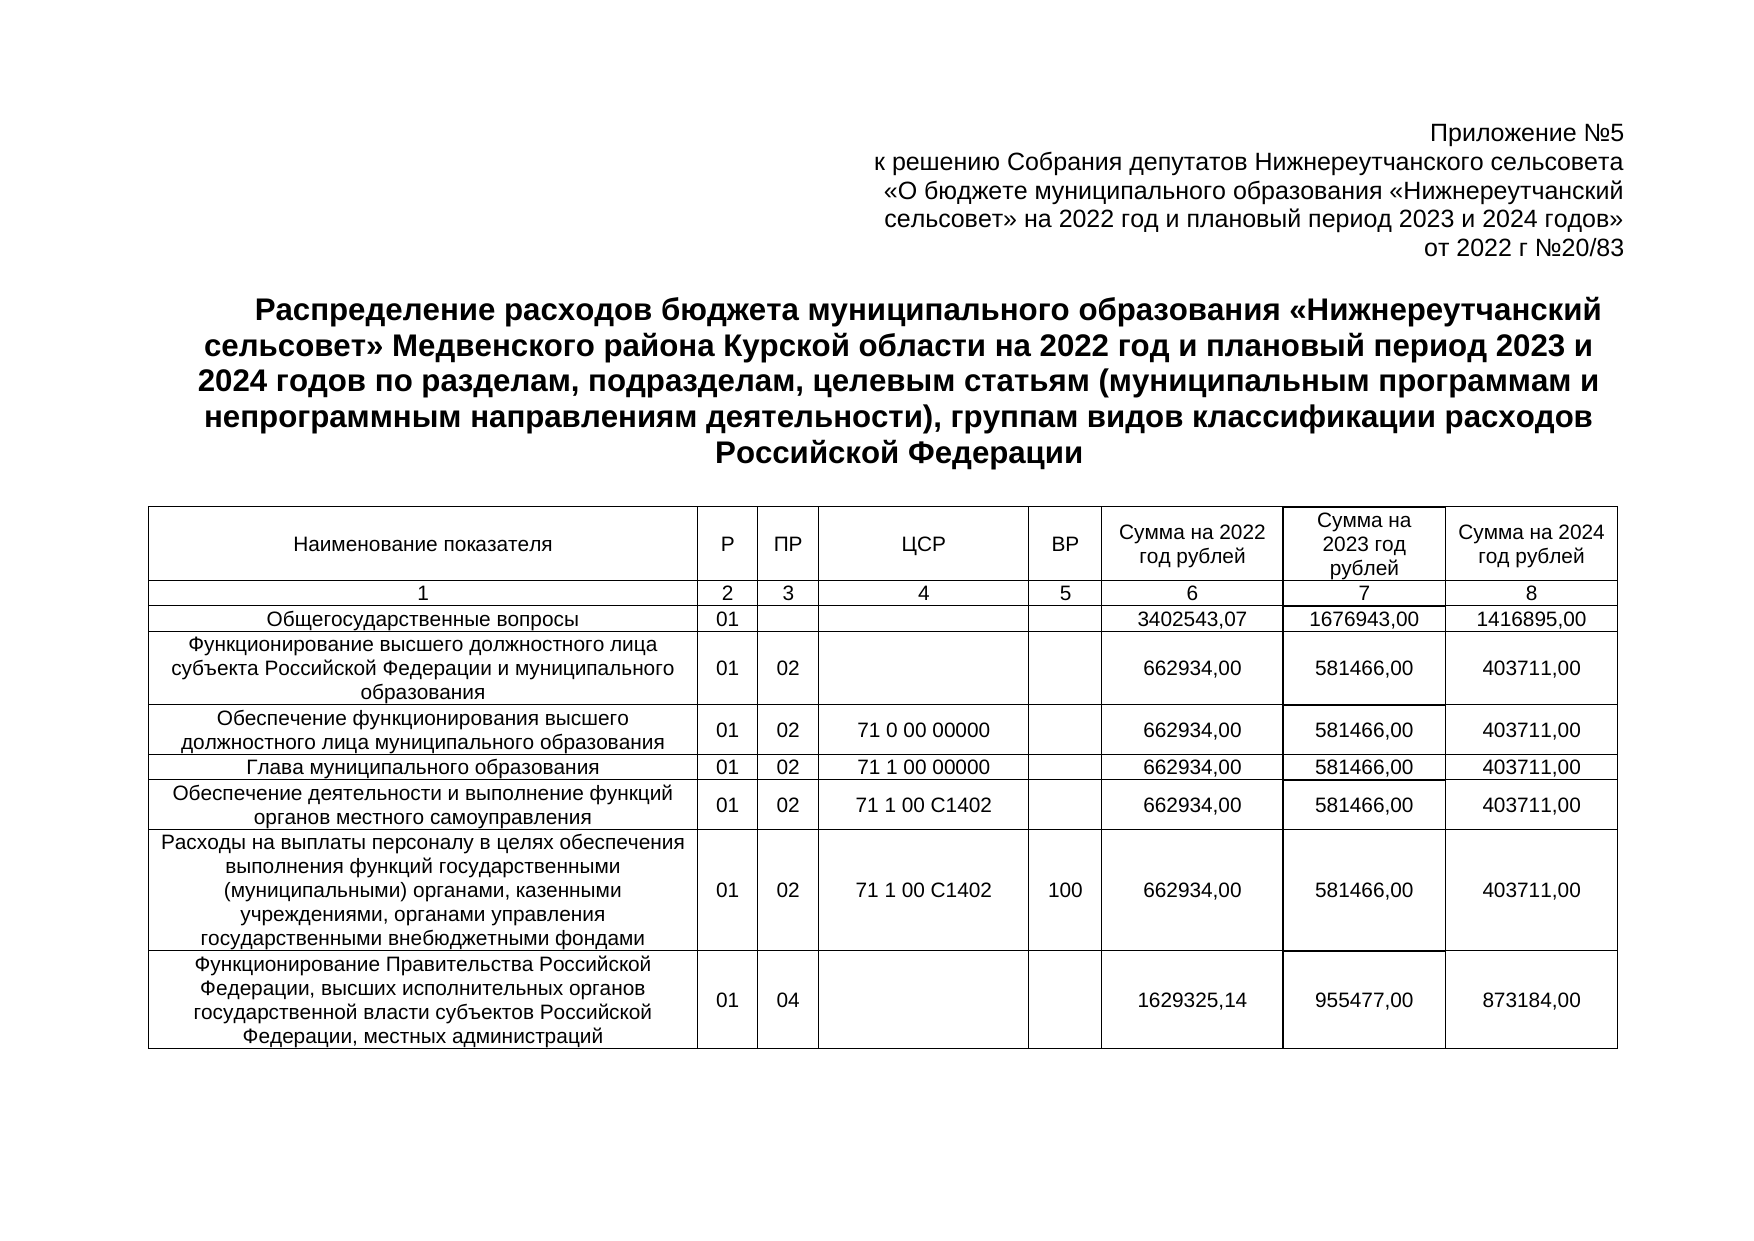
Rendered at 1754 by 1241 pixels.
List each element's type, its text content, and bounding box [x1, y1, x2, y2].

table_cell 1416895,00 [1446, 606, 1617, 631]
table_cell 662934,00 [1102, 755, 1282, 779]
table_cell [1029, 755, 1101, 779]
table_cell 955477,00 [1284, 952, 1445, 1047]
table_cell 1 [149, 581, 697, 605]
table_cell Общегосударственные вопросы [149, 606, 697, 631]
table_cell 662934,00 [1102, 705, 1282, 754]
table_cell Обеспечение деятельности и выполнение функций органов местного самоуправления [149, 780, 697, 829]
table_header ЦСР [819, 507, 1028, 580]
table_cell 3 [758, 581, 818, 605]
table_cell [1029, 705, 1101, 754]
table_cell 403711,00 [1446, 705, 1617, 754]
table_cell 01 [698, 705, 757, 754]
table_cell [758, 606, 818, 631]
table_cell 581466,00 [1284, 706, 1445, 754]
table_cell 02 [758, 705, 818, 754]
table_header ПР [758, 507, 818, 580]
table_cell 01 [698, 780, 757, 829]
table_cell 403711,00 [1446, 830, 1617, 950]
table_header Сумма на 2022 год рублей [1102, 507, 1282, 580]
table_cell 581466,00 [1284, 781, 1445, 829]
table_cell 71 1 00 00000 [819, 755, 1028, 779]
table_cell [1029, 780, 1101, 829]
table_header Сумма на 2024 год рублей [1446, 507, 1617, 580]
table_cell 01 [698, 755, 757, 779]
table_cell 02 [758, 830, 818, 950]
table_header Сумма на 2023 год рублей [1284, 508, 1445, 580]
table_cell 3402543,07 [1102, 606, 1282, 631]
table_cell [1029, 951, 1101, 1047]
table_cell Функционирование высшего должностного лица субъекта Российской Федерации и муниципального образования [149, 632, 697, 704]
table_cell 04 [758, 951, 818, 1047]
table_cell [819, 632, 1028, 704]
table_header Наименование показателя [149, 507, 697, 580]
text Распределение расходов бюджета муниципального образования «Нижнереутчанский сельсовет» Медвенского района Курской области на 2022 год и плановый период 2023 и 2024 годов по разделам, подразделам, целевым статьям (муниципальным программам и непрограммным направлениям деятельности), группам видов классификации расходов Российской Федерации [174, 291, 1624, 470]
table_cell [1029, 632, 1101, 704]
table_cell 6 [1102, 581, 1282, 605]
table_cell Функционирование Правительства Российской Федерации, высших исполнительных органов государственной власти субъектов Российской Федерации, местных администраций [149, 951, 697, 1047]
table_cell 7 [1284, 581, 1445, 605]
table_cell 1629325,14 [1102, 951, 1282, 1047]
table_cell 662934,00 [1102, 632, 1282, 704]
text к решению Собрания депутатов Нижнереутчанского сельсовета «О бюджете муниципального образования «Нижнереутчанский сельсовет» на 2022 год и плановый период 2023 и 2024 годов» [839, 147, 1624, 233]
table_cell Расходы на выплаты персоналу в целях обеспечения выполнения функций государственными (муниципальными) органами, казенными учреждениями, органами управления государственными внебюджетными фондами [149, 830, 697, 950]
table_cell 71 0 00 00000 [819, 705, 1028, 754]
table_cell 581466,00 [1284, 632, 1445, 704]
table_cell 873184,00 [1446, 951, 1617, 1047]
table_cell 581466,00 [1284, 830, 1445, 950]
table_cell 01 [698, 632, 757, 704]
table_cell 5 [1029, 581, 1101, 605]
table_cell 71 1 00 С1402 [819, 780, 1028, 829]
table_cell [1029, 606, 1101, 631]
table_cell 662934,00 [1102, 780, 1282, 829]
table_cell 02 [758, 780, 818, 829]
table_cell [819, 606, 1028, 631]
table_header ВР [1029, 507, 1101, 580]
table_header Р [698, 507, 757, 580]
table_cell 403711,00 [1446, 632, 1617, 704]
table_cell [819, 951, 1028, 1047]
table_cell Глава муниципального образования [149, 755, 697, 779]
table_cell 71 1 00 С1402 [819, 830, 1028, 950]
table_cell Обеспечение функционирования высшего должностного лица муниципального образования [149, 705, 697, 754]
table_cell 01 [698, 951, 757, 1047]
text Приложение №5 [883, 118, 1624, 147]
table_cell 1676943,00 [1284, 607, 1445, 631]
table_cell 662934,00 [1102, 830, 1282, 950]
table_cell 2 [698, 581, 757, 605]
table_cell 100 [1029, 830, 1101, 950]
text от 2022 г №20/83 [839, 233, 1624, 262]
table_cell 581466,00 [1284, 755, 1445, 779]
table_cell 01 [698, 606, 757, 631]
table_cell 01 [698, 830, 757, 950]
table_cell 4 [819, 581, 1028, 605]
table_cell 02 [758, 632, 818, 704]
table_cell 403711,00 [1446, 755, 1617, 779]
table_cell 02 [758, 755, 818, 779]
table_cell 8 [1446, 581, 1617, 605]
table_cell 403711,00 [1446, 780, 1617, 829]
